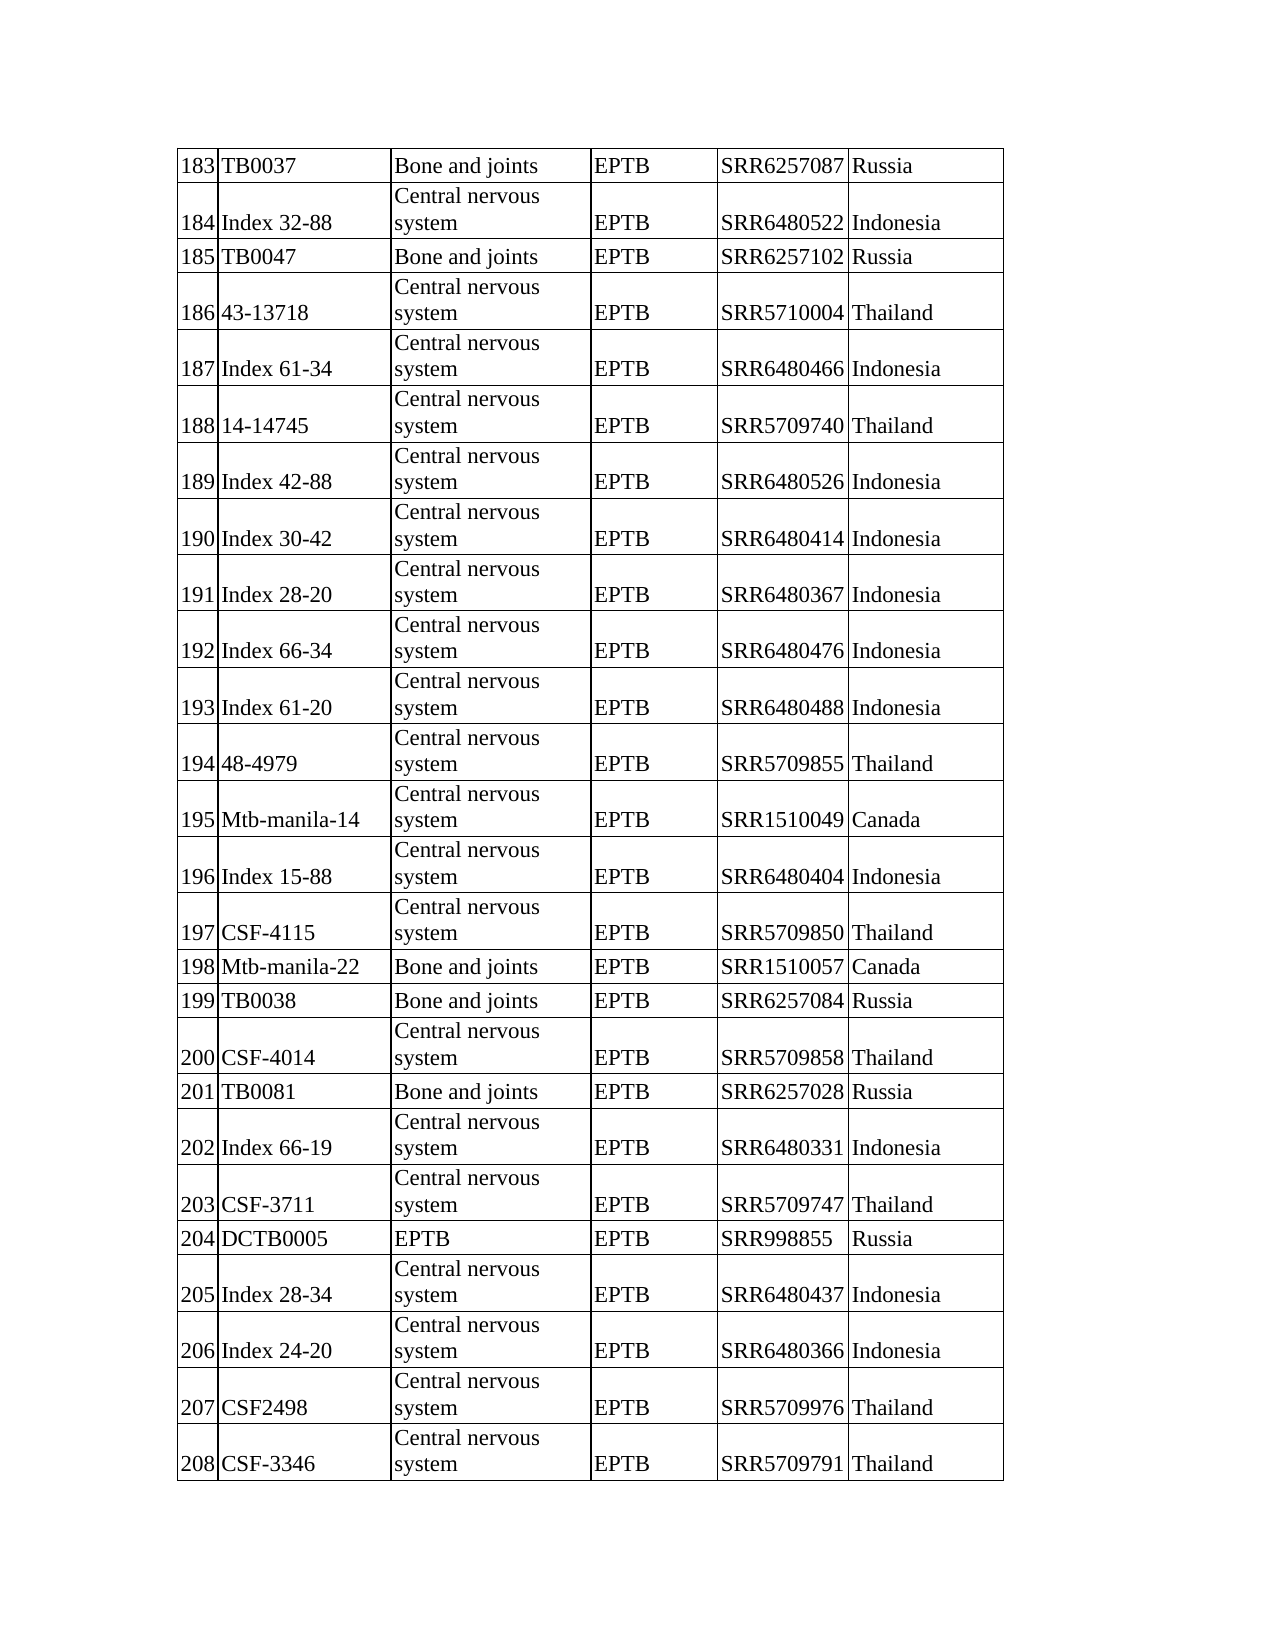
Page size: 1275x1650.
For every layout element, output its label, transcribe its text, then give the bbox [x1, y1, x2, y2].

table_cell Index 66-34 [219, 611, 390, 667]
table_cell Central nervous system [392, 273, 590, 329]
table_cell Indonesia [849, 1109, 1003, 1164]
table_cell 190 [178, 499, 217, 554]
table_cell Canada [849, 950, 1003, 983]
table_cell Central nervous system [392, 724, 590, 779]
table_cell Indonesia [849, 611, 1003, 667]
table_cell EPTB [592, 386, 717, 441]
table_cell DCTB0005 [219, 1221, 390, 1254]
table_cell Thailand [849, 1018, 1003, 1073]
table_cell SRR6480522 [718, 183, 848, 238]
table_cell 183 [178, 149, 217, 182]
table_cell EPTB [592, 781, 717, 836]
table_cell EPTB [592, 1074, 717, 1107]
table_cell CSF-3346 [219, 1424, 390, 1480]
table_cell EPTB [592, 183, 717, 238]
table_cell Thailand [849, 1165, 1003, 1220]
table_cell Indonesia [849, 837, 1003, 892]
table_cell SRR6480366 [718, 1312, 848, 1367]
table_cell SRR5709747 [718, 1165, 848, 1220]
table_cell EPTB [592, 893, 717, 948]
table_cell Thailand [849, 724, 1003, 779]
table_cell SRR5709791 [718, 1424, 848, 1480]
table_cell Central nervous system [392, 1165, 590, 1220]
table_cell SRR6480526 [718, 443, 848, 498]
table_cell 197 [178, 893, 217, 948]
table_cell 191 [178, 555, 217, 610]
table_cell SRR5709855 [718, 724, 848, 779]
table_cell EPTB [592, 837, 717, 892]
table_cell Index 28-20 [219, 555, 390, 610]
table_cell EPTB [592, 443, 717, 498]
table_cell Russia [849, 239, 1003, 272]
table_cell Thailand [849, 386, 1003, 441]
table_cell Index 61-20 [219, 668, 390, 723]
table_cell Bone and joints [392, 1074, 590, 1107]
table_cell Central nervous system [392, 1312, 590, 1367]
table_cell 199 [178, 984, 217, 1017]
table_cell EPTB [592, 724, 717, 779]
table_cell EPTB [592, 1165, 717, 1220]
table_cell 198 [178, 950, 217, 983]
table_cell Bone and joints [392, 950, 590, 983]
table_cell SRR6480367 [718, 555, 848, 610]
table_cell Thailand [849, 1424, 1003, 1480]
table_cell 188 [178, 386, 217, 441]
table_cell 192 [178, 611, 217, 667]
table_cell Central nervous system [392, 1255, 590, 1311]
table_cell CSF-4115 [219, 893, 390, 948]
table_cell Index 24-20 [219, 1312, 390, 1367]
table_cell TB0037 [219, 149, 390, 182]
table_cell Thailand [849, 1368, 1003, 1423]
table_cell SRR6257087 [718, 149, 848, 182]
table_cell 186 [178, 273, 217, 329]
table_cell Russia [849, 1221, 1003, 1254]
table_cell 204 [178, 1221, 217, 1254]
table_cell EPTB [392, 1221, 590, 1254]
table_cell Mtb-manila-22 [219, 950, 390, 983]
table_cell Index 15-88 [219, 837, 390, 892]
table_cell Central nervous system [392, 555, 590, 610]
table_cell Central nervous system [392, 781, 590, 836]
table_cell Index 28-34 [219, 1255, 390, 1311]
table_cell EPTB [592, 1424, 717, 1480]
table_cell Central nervous system [392, 330, 590, 385]
table_cell Russia [849, 1074, 1003, 1107]
table_cell Thailand [849, 893, 1003, 948]
table_cell 207 [178, 1368, 217, 1423]
table_cell EPTB [592, 1255, 717, 1311]
table_cell EPTB [592, 1018, 717, 1073]
table_cell 201 [178, 1074, 217, 1107]
table_cell 200 [178, 1018, 217, 1073]
table_cell Canada [849, 781, 1003, 836]
table_cell 208 [178, 1424, 217, 1480]
table_cell 184 [178, 183, 217, 238]
table_cell EPTB [592, 1312, 717, 1367]
table_cell CSF-3711 [219, 1165, 390, 1220]
table_cell SRR6257028 [718, 1074, 848, 1107]
table_cell Central nervous system [392, 611, 590, 667]
table_cell Index 42-88 [219, 443, 390, 498]
table_cell Central nervous system [392, 183, 590, 238]
table_cell SRR1510049 [718, 781, 848, 836]
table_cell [392, 1424, 590, 1480]
table_cell Index 66-19 [219, 1109, 390, 1164]
table_cell TB0081 [219, 1074, 390, 1107]
table_cell SRR6480414 [718, 499, 848, 554]
table_cell Indonesia [849, 1312, 1003, 1367]
table_cell 194 [178, 724, 217, 779]
table_cell 206 [178, 1312, 217, 1367]
table_cell TB0047 [219, 239, 390, 272]
table_cell Bone and joints [392, 239, 590, 272]
table_cell TB0038 [219, 984, 390, 1017]
table_cell SRR998855 [718, 1221, 848, 1254]
table_cell Central nervous system [392, 1368, 590, 1423]
table_cell 43-13718 [219, 273, 390, 329]
table_cell EPTB [592, 1221, 717, 1254]
table_cell EPTB [592, 611, 717, 667]
table_cell Bone and joints [392, 984, 590, 1017]
table_cell Central nervous system [392, 837, 590, 892]
table_cell Indonesia [849, 330, 1003, 385]
table_cell SRR6480466 [718, 330, 848, 385]
table_cell Index 61-34 [219, 330, 390, 385]
table_cell Index 32-88 [219, 183, 390, 238]
table_cell EPTB [592, 149, 717, 182]
table_cell 185 [178, 239, 217, 272]
table_cell Indonesia [849, 499, 1003, 554]
table_cell 203 [178, 1165, 217, 1220]
table_cell 195 [178, 781, 217, 836]
table_cell 196 [178, 837, 217, 892]
table_cell Indonesia [849, 1255, 1003, 1311]
table_cell SRR5710004 [718, 273, 848, 329]
table_cell Central nervous system [392, 1018, 590, 1073]
table_cell Indonesia [849, 668, 1003, 723]
table_cell SRR6480331 [718, 1109, 848, 1164]
table_cell Indonesia [849, 555, 1003, 610]
table_cell Central nervous system [392, 893, 590, 948]
table_cell Central nervous system [392, 386, 590, 441]
table_cell EPTB [592, 1109, 717, 1164]
table_cell SRR6257084 [718, 984, 848, 1017]
table_cell Thailand [849, 273, 1003, 329]
table_cell SRR6257102 [718, 239, 848, 272]
table_cell Russia [849, 149, 1003, 182]
table_cell EPTB [592, 950, 717, 983]
table_cell EPTB [592, 239, 717, 272]
table_cell EPTB [592, 330, 717, 385]
table_cell 202 [178, 1109, 217, 1164]
table_cell Index 30-42 [219, 499, 390, 554]
table_cell SRR6480488 [718, 668, 848, 723]
table_cell SRR5709740 [718, 386, 848, 441]
table_cell Russia [849, 984, 1003, 1017]
table_cell Central nervous system [392, 1109, 590, 1164]
table_cell 189 [178, 443, 217, 498]
table_cell Indonesia [849, 443, 1003, 498]
table_cell EPTB [592, 499, 717, 554]
table_cell Indonesia [849, 183, 1003, 238]
table_cell SRR6480404 [718, 837, 848, 892]
table_cell 193 [178, 668, 217, 723]
table_cell EPTB [592, 1368, 717, 1423]
table_cell 48-4979 [219, 724, 390, 779]
table_cell Mtb-manila-14 [219, 781, 390, 836]
table_cell EPTB [592, 273, 717, 329]
table_cell Central nervous system [392, 499, 590, 554]
table_cell SRR6480476 [718, 611, 848, 667]
table_cell CSF-4014 [219, 1018, 390, 1073]
table_cell Central nervous system [392, 443, 590, 498]
table_cell 14-14745 [219, 386, 390, 441]
table_cell SRR1510057 [718, 950, 848, 983]
table_cell CSF2498 [219, 1368, 390, 1423]
table_cell SRR6480437 [718, 1255, 848, 1311]
table_cell 205 [178, 1255, 217, 1311]
table_cell SRR5709858 [718, 1018, 848, 1073]
table_cell SRR5709976 [718, 1368, 848, 1423]
table_cell Bone and joints [392, 149, 590, 182]
table_cell Central nervous system [392, 668, 590, 723]
table_cell EPTB [592, 668, 717, 723]
table_cell 187 [178, 330, 217, 385]
table_cell EPTB [592, 984, 717, 1017]
table_cell SRR5709850 [718, 893, 848, 948]
table_cell EPTB [592, 555, 717, 610]
